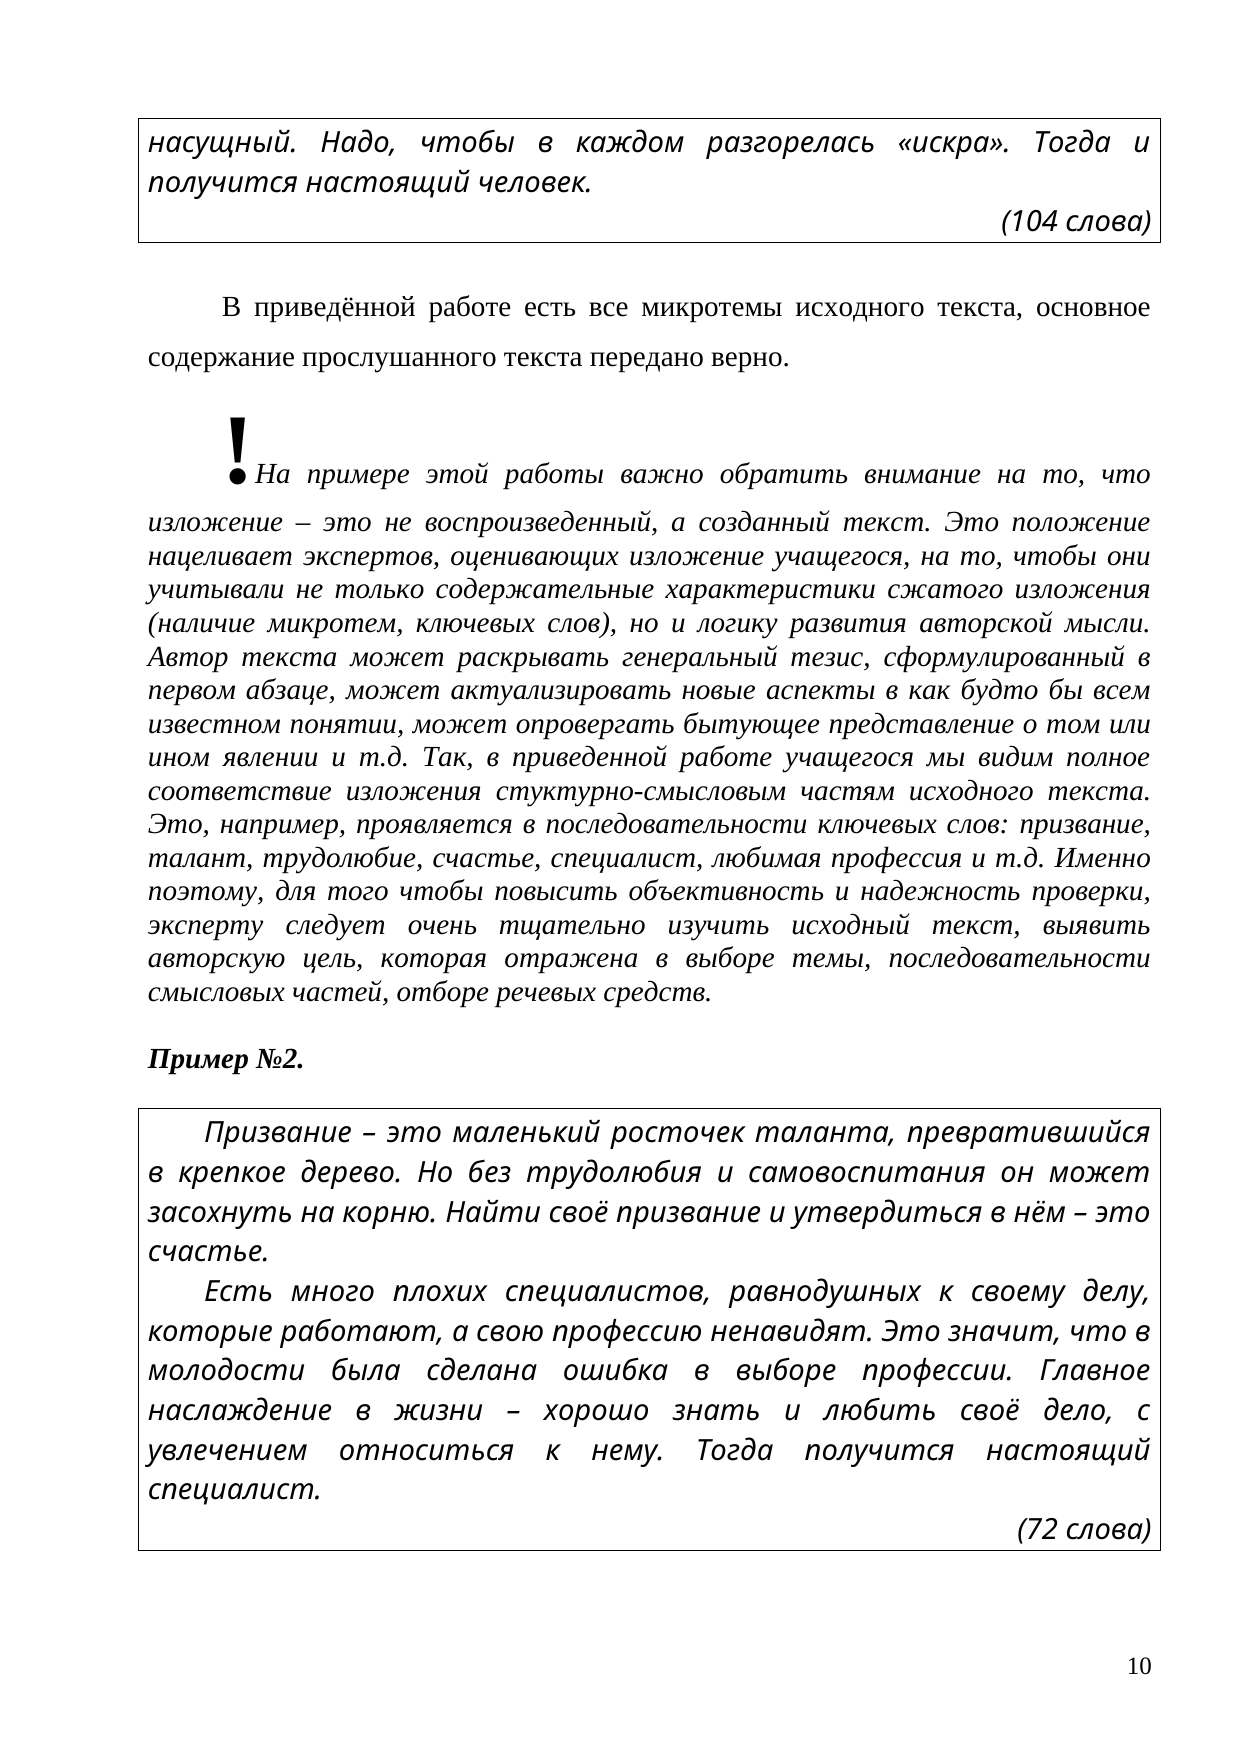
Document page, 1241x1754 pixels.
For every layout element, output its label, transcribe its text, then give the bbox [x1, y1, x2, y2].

text (104 слова) [139, 197, 1160, 242]
text Пример №2. [148, 1041, 1152, 1075]
text В приведённой работе есть все микротемы исходного текста, основное содержание прослушанного текста передано верно. [148, 289, 1152, 373]
text (72 слова) [139, 1505, 1160, 1550]
text !На примере этой работы важно обратить внимание на то, что изложение – это не воспроизведенный, а созданный текст. Это положение нацеливает экспертов, оценивающих изложение учащегося, на то, чтобы они учитывали не только содержательные характеристики сжатого изложения (наличие микротем, ключевых слов), но и логику развития авторской мысли. Автор текста может раскрывать генеральный тезис, сформулированный в первом абзаце, может актуализировать новые аспекты в как будто бы всем известном понятии, может опровергать бытующее представление о том или ином явлении и т.д. Так, в приведенной работе учащегося мы видим полное соответствие изложения стуктурно-смысловым частям исходного текста. Это, например, проявляется в последовательности ключевых слов: призвание, талант, трудолюбие, счастье, специалист, любимая профессия и т.д. Именно поэтому, для того чтобы повысить объективность и надежность проверки, эксперту следует очень тщательно изучить исходный текст, выявить авторскую цель, которая отражена в выборе темы, последовательности смысловых частей, отборе речевых средств. [148, 389, 1152, 1008]
text Есть много плохих специалистов, равнодушных к своему делу, которые работают, а свою профессию ненавидят. Это значит, что в молодости была сделана ошибка в выборе профессии. Главное наслаждение в жизни – хорошо знать и любить своё дело, с увлечением относиться к нему. Тогда получится настоящий специалист. [148, 1270, 1152, 1505]
text Призвание – это маленький росточек таланта, превратившийся в крепкое дерево. Но без трудолюбия и самовоспитания он может засохнуть на корню. Найти своё призвание и утвердиться в нём – это счастье. [139, 1109, 1160, 1270]
